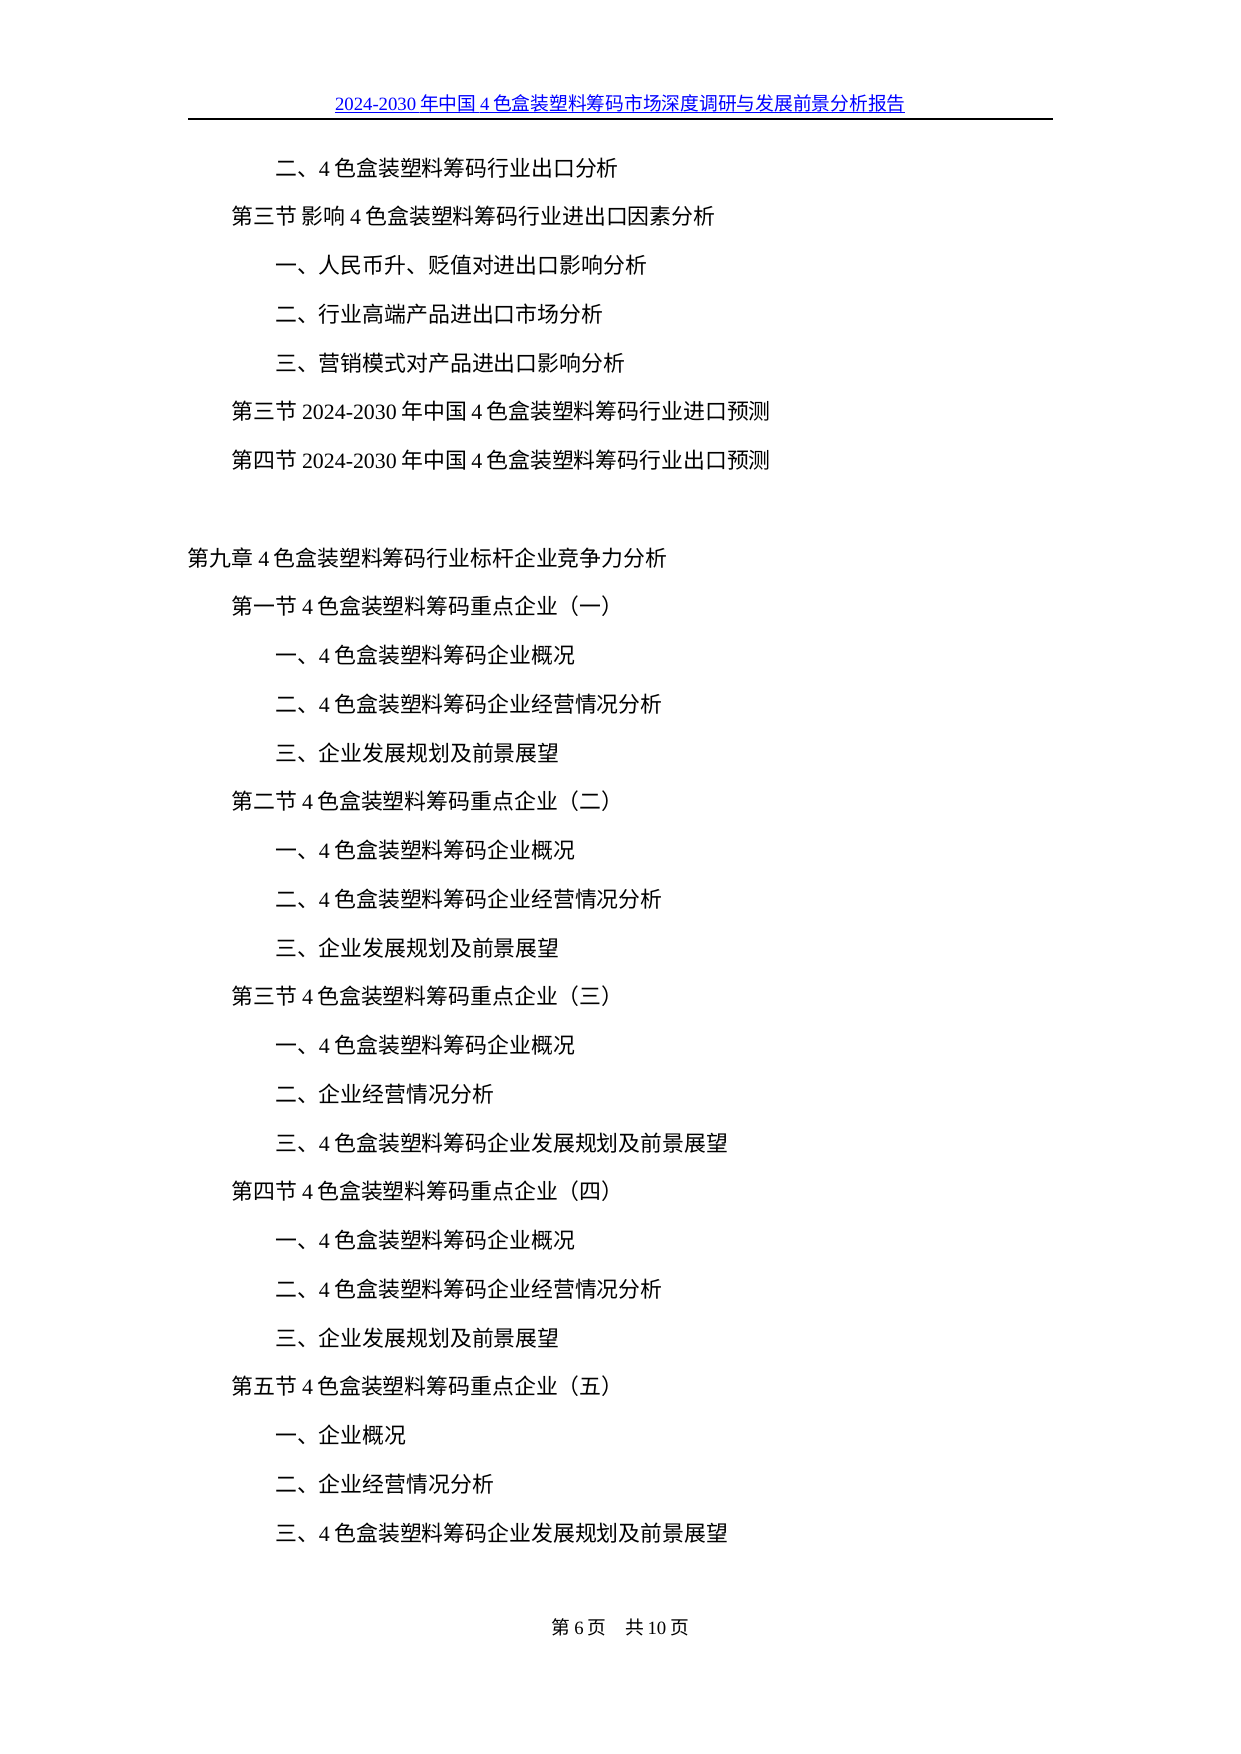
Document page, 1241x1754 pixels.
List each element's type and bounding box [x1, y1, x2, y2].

text [187, 150, 1053, 1548]
